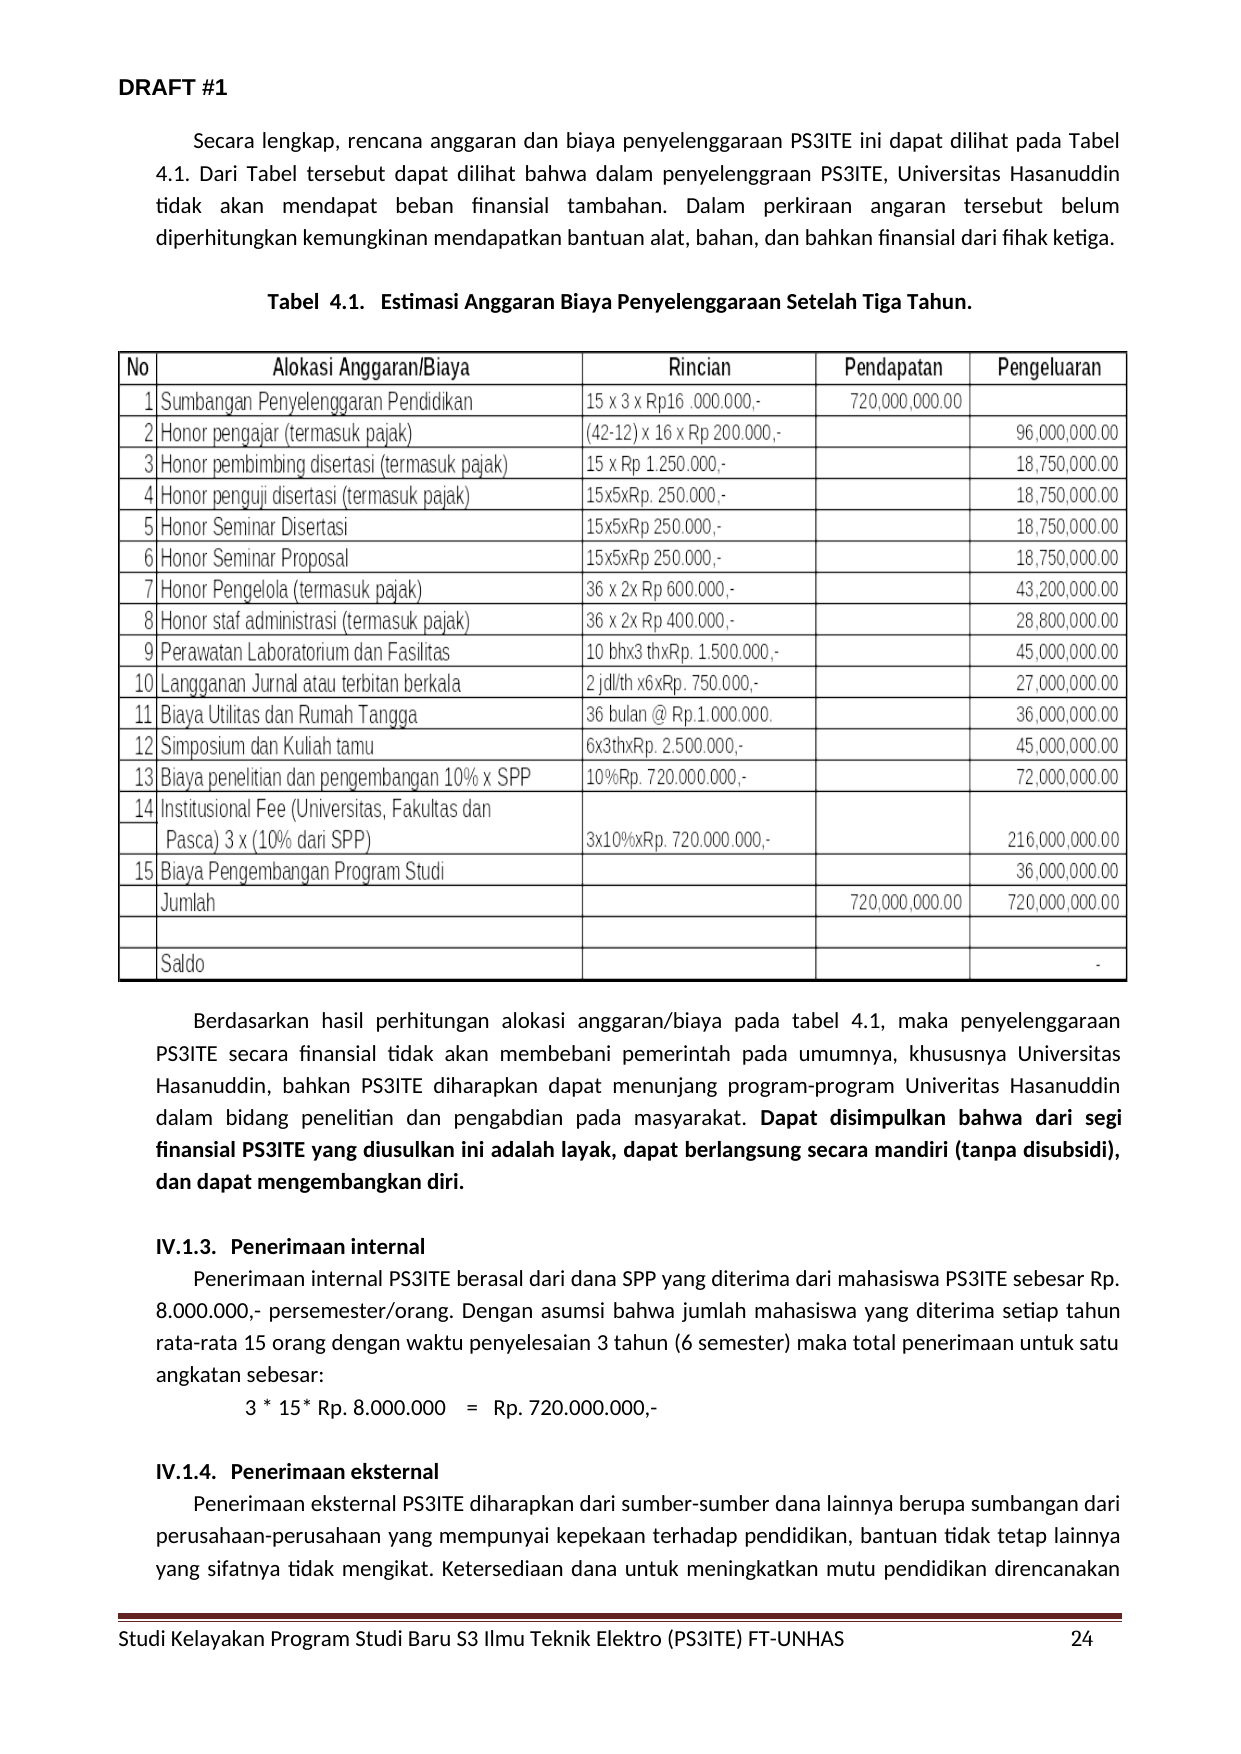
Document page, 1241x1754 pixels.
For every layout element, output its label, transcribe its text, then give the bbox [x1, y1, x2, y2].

list Penerimaan internal PS3ITE berasal dari dana SPP yang diterima dari mahasiswa PS3ITE sebesar Rp. 8.000.000,- persemester/orang. Dengan asumsi bahwa jumlah mahasiswa yang diterima setiap tahun rata-rata 15 orang dengan waktu penyelesaian 3 tahun (6 semester) maka total penerimaan untuk satu angkatan sebesar: [156, 1264, 1122, 1389]
list Berdasarkan hasil perhitungan alokasi anggaran/biaya pada tabel 4.1, maka penyelenggaraan PS3ITE secara finansial tidak akan membebani pemerintah pada umumnya, khususnya Universitas Hasanuddin, bahkan PS3ITE diharapkan dapat menunjang program-program Univeritas Hasanuddin dalam bidang penelitian dan pengabdian pada masyarakat. Dapat disimpulkan bahwa dari segi finansial PS3ITE yang diusulkan ini adalah layak, dapat berlangsung secara mandiri (tanpa disubsidi), dan dapat mengembangkan diri. [156, 1007, 1122, 1196]
text Tabel 4.1. Estimasi Anggaran Biaya Penyelenggaraan Setelah Tiga Tahun. [118, 287, 1122, 316]
list Penerimaan eksternal [156, 1457, 1122, 1485]
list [156, 1489, 1122, 1582]
list Secara lengkap, rencana anggaran dan biaya penyelenggaraan PS3ITE ini dapat dilihat pada Tabel 4.1. Dari Tabel tersebut dapat dilihat bahwa dalam penyelenggraan PS3ITE, Universitas Hasanuddin tidak akan mendapat beban finansial tambahan. Dalam perkiraan angaran tersebut belum diperhitungkan kemungkinan mendapatkan bantuan alat, bahan, dan bahkan finansial dari fihak ketiga. [156, 127, 1122, 251]
list 3 * 15* Rp. 8.000.000 = Rp. 720.000.000,- [156, 1393, 1122, 1421]
list Penerimaan internal [156, 1232, 1122, 1260]
